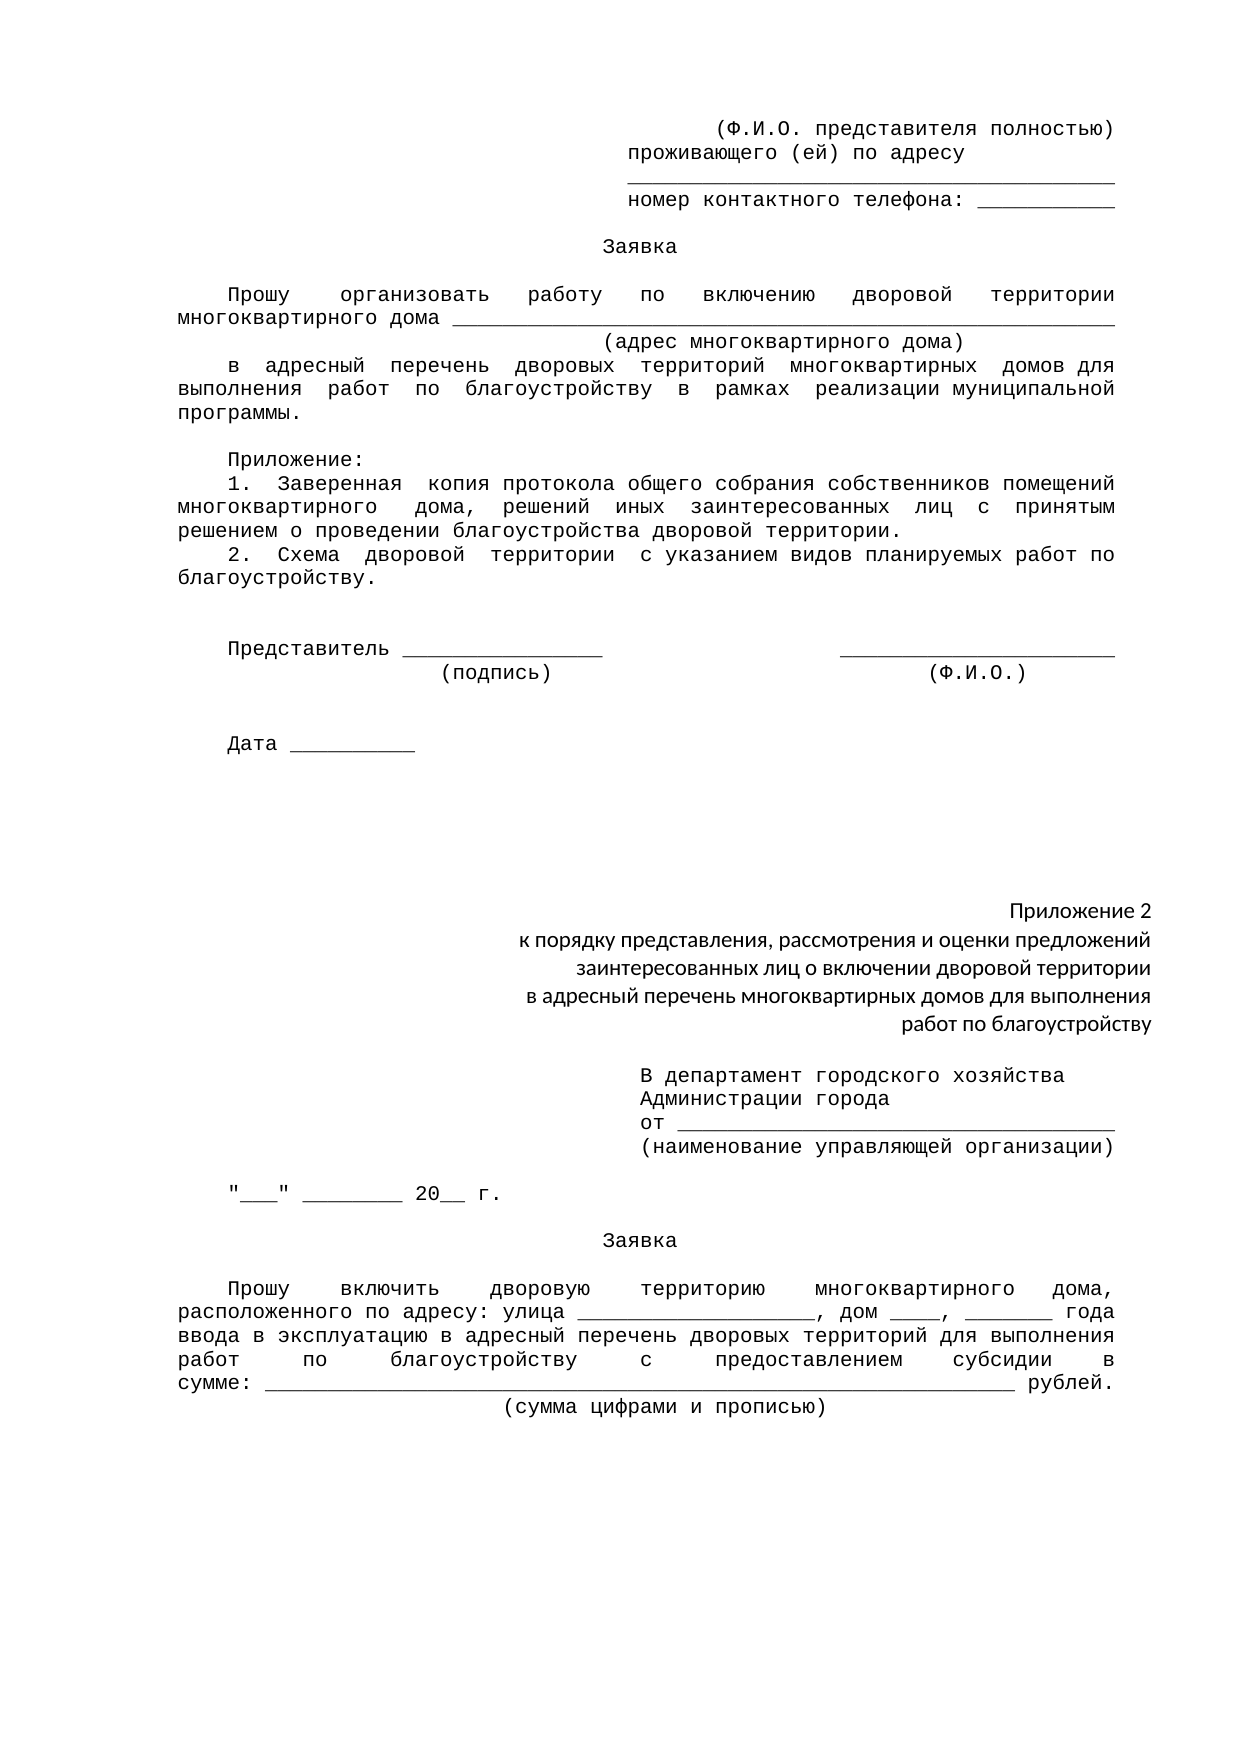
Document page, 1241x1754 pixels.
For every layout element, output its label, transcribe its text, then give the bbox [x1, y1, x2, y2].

text решением о проведении благоустройства дворовой территории. [177, 520, 1152, 544]
text Прошу включить дворовую территорию многоквартирного дома, [177, 1278, 1152, 1301]
text работ по благоустройству с предоставлением субсидии в [177, 1348, 1152, 1372]
text благоустройству. [177, 567, 1152, 591]
text Приложение: [177, 449, 1152, 473]
text _______________________________________ [177, 165, 1152, 189]
text от ___________________________________ [177, 1112, 1152, 1136]
text к порядку представления, рассмотрения и оценки предложений [177, 925, 1152, 953]
text (подпись) (Ф.И.О.) [177, 662, 1152, 686]
text ввода в эксплуатацию в адресный перечень дворовых территорий для выполнения [177, 1325, 1152, 1348]
text Заявка [177, 236, 1152, 260]
text программы. [177, 402, 1152, 426]
text "___" ________ 20__ г. [177, 1183, 1152, 1207]
text в адресный перечень дворовых территорий многоквартирных домов для [177, 354, 1152, 378]
text расположенного по адресу: улица ___________________, дом ____, _______ года [177, 1301, 1152, 1325]
text в адресный перечень многоквартирных домов для выполнения [177, 981, 1152, 1009]
text Дата __________ [177, 733, 1152, 757]
text сумме: ____________________________________________________________ рублей. [177, 1372, 1152, 1396]
text В департамент городского хозяйства [177, 1065, 1152, 1088]
text Прошу организовать работу по включению дворовой территории [177, 284, 1152, 307]
text (сумма цифрами и прописью) [177, 1396, 1152, 1419]
text Приложение 2 [177, 897, 1152, 925]
text Заявка [177, 1230, 1152, 1254]
text заинтересованных лиц о включении дворовой территории [177, 953, 1152, 981]
text Представитель ________________ ______________________ [177, 638, 1152, 662]
text 1. Заверенная копия протокола общего собрания собственников помещений [177, 473, 1152, 496]
text многоквартирного дома _____________________________________________________ [177, 307, 1152, 331]
text номер контактного телефона: ___________ [177, 189, 1152, 213]
text Администрации города [177, 1088, 1152, 1112]
text 2. Схема дворовой территории с указанием видов планируемых работ по [177, 544, 1152, 567]
text проживающего (ей) по адресу [177, 142, 1152, 165]
text выполнения работ по благоустройству в рамках реализации муниципальной [177, 378, 1152, 402]
text (наименование управляющей организации) [177, 1136, 1152, 1159]
text многоквартирного дома, решений иных заинтересованных лиц с принятым [177, 496, 1152, 520]
text (Ф.И.О. представителя полностью) [177, 118, 1152, 142]
text (адрес многоквартирного дома) [177, 331, 1152, 354]
text работ по благоустройству [177, 1009, 1152, 1037]
